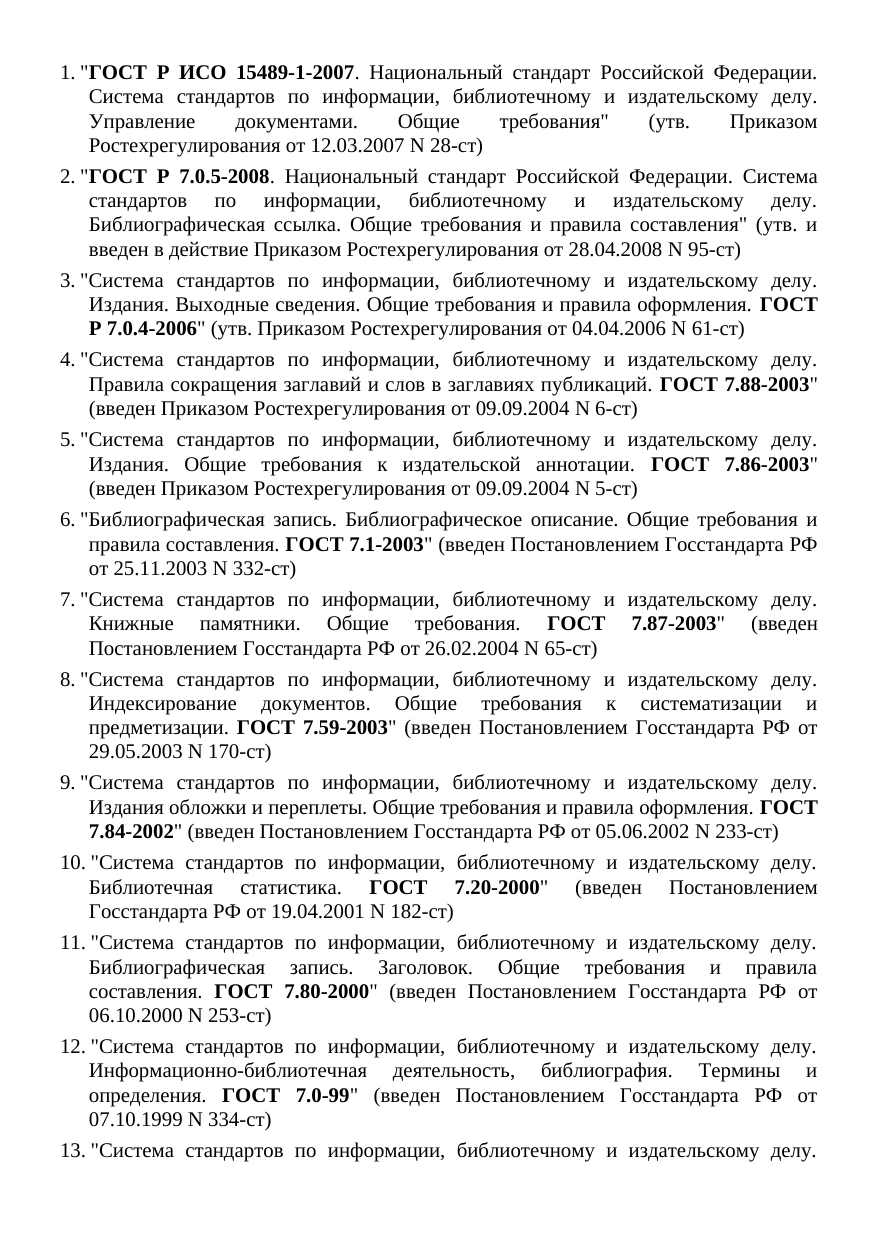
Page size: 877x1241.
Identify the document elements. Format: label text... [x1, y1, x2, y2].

text 3. "Система стандартов по информации, библиотечному и издательскому делу. Издания. Выходные сведения. Общие требования и правила оформления. ГОСТ Р 7.0.4-2006" (утв. Приказом Ростехрегулирования от 04.04.2006 N 61-ст) [60, 267, 818, 340]
text 5. "Система стандартов по информации, библиотечному и издательскому делу. Издания. Общие требования к издательской аннотации. ГОСТ 7.86-2003" (введен Приказом Ростехрегулирования от 09.09.2004 N 5-ст) [60, 426, 818, 500]
text 6. "Библиографическая запись. Библиографическое описание. Общие требования и правила составления. ГОСТ 7.1-2003" (введен Постановлением Госстандарта РФ от 25.11.2003 N 332-ст) [60, 506, 818, 580]
text 2. "ГОСТ Р 7.0.5-2008. Национальный стандарт Российской Федерации. Система стандартов по информации, библиотечному и издательскому делу. Библиографическая ссылка. Общие требования и правила составления" (утв. и введен в действие Приказом Ростехрегулирования от 28.04.2008 N 95-ст) [60, 163, 818, 261]
text 10. "Система стандартов по информации, библиотечному и издательскому делу. Библиотечная статистика. ГОСТ 7.20-2000" (введен Постановлением Госстандарта РФ от 19.04.2001 N 182-ст) [60, 849, 818, 923]
text 7. "Система стандартов по информации, библиотечному и издательскому делу. Книжные памятники. Общие требования. ГОСТ 7.87-2003" (введен Постановлением Госстандарта РФ от 26.02.2004 N 65-ст) [60, 586, 818, 659]
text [60, 1137, 818, 1162]
text 1. "ГОСТ Р ИСО 15489-1-2007. Национальный стандарт Российской Федерации. Система стандартов по информации, библиотечному и издательскому делу. Управление документами. Общие требования" (утв. Приказом Ростехрегулирования от 12.03.2007 N 28-ст) [60, 59, 818, 157]
text 11. "Система стандартов по информации, библиотечному и издательскому делу. Библиографическая запись. Заголовок. Общие требования и правила составления. ГОСТ 7.80-2000" (введен Постановлением Госстандарта РФ от 06.10.2000 N 253-ст) [60, 929, 818, 1027]
text 9. "Система стандартов по информации, библиотечному и издательскому делу. Издания обложки и переплеты. Общие требования и правила оформления. ГОСТ 7.84-2002" (введен Постановлением Госстандарта РФ от 05.06.2002 N 233-ст) [60, 769, 818, 843]
text 4. "Система стандартов по информации, библиотечному и издательскому делу. Правила сокращения заглавий и слов в заглавиях публикаций. ГОСТ 7.88-2003" (введен Приказом Ростехрегулирования от 09.09.2004 N 6-ст) [60, 347, 818, 420]
text 12. "Система стандартов по информации, библиотечному и издательскому делу. Информационно-библиотечная деятельность, библиография. Термины и определения. ГОСТ 7.0-99" (введен Постановлением Госстандарта РФ от 07.10.1999 N 334-ст) [60, 1033, 818, 1131]
text 8. "Система стандартов по информации, библиотечному и издательскому делу. Индексирование документов. Общие требования к систематизации и предметизации. ГОСТ 7.59-2003" (введен Постановлением Госстандарта РФ от 29.05.2003 N 170-ст) [60, 666, 818, 763]
